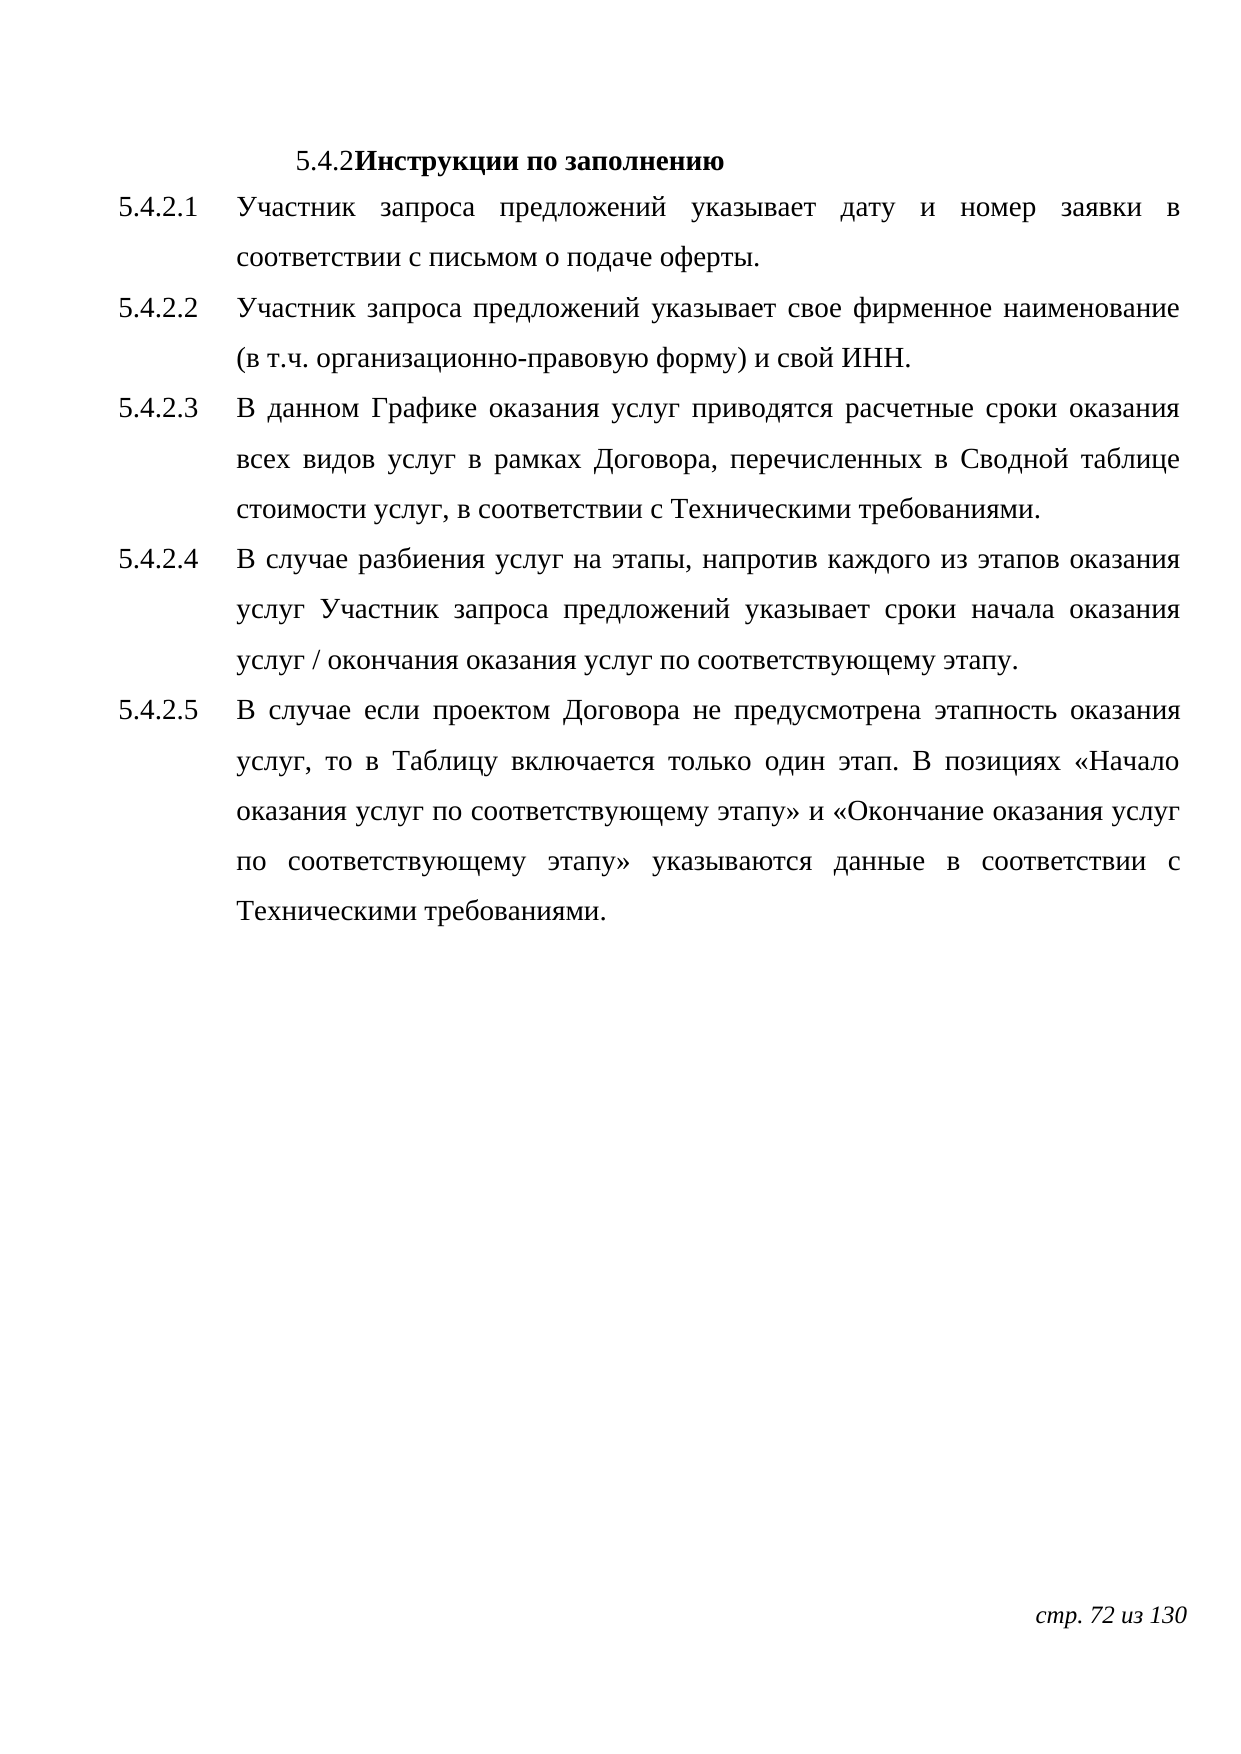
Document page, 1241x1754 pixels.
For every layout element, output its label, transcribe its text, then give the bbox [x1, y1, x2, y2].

text В данном Графике оказания услуг приводятся расчетные сроки оказания всех видов услуг в рамках Договора, перечисленных в Сводной таблице стоимости услуг, в соответствии с Техническими требованиями. [118, 390, 1181, 524]
text Участник запроса предложений указывает свое фирменное наименование (в т.ч. организационно-правовую форму) и свой ИНН. [118, 290, 1181, 374]
text Участник запроса предложений указывает дату и номер заявки в соответствии с письмом о подаче оферты. [118, 189, 1181, 273]
text Инструкции по заполнению [236, 143, 1181, 177]
text В случае разбиения услуг на этапы, напротив каждого из этапов оказания услуг Участник запроса предложений указывает сроки начала оказания услуг / окончания оказания услуг по соответствующему этапу. [118, 541, 1181, 676]
text В случае если проектом Договора не предусмотрена этапность оказания услуг, то в Таблицу включается только один этап. В позициях «Начало оказания услуг по соответствующему этапу» и «Окончание оказания услуг по соответствующему этапу» указываются данные в соответствии с Техническими требованиями. [118, 692, 1181, 927]
